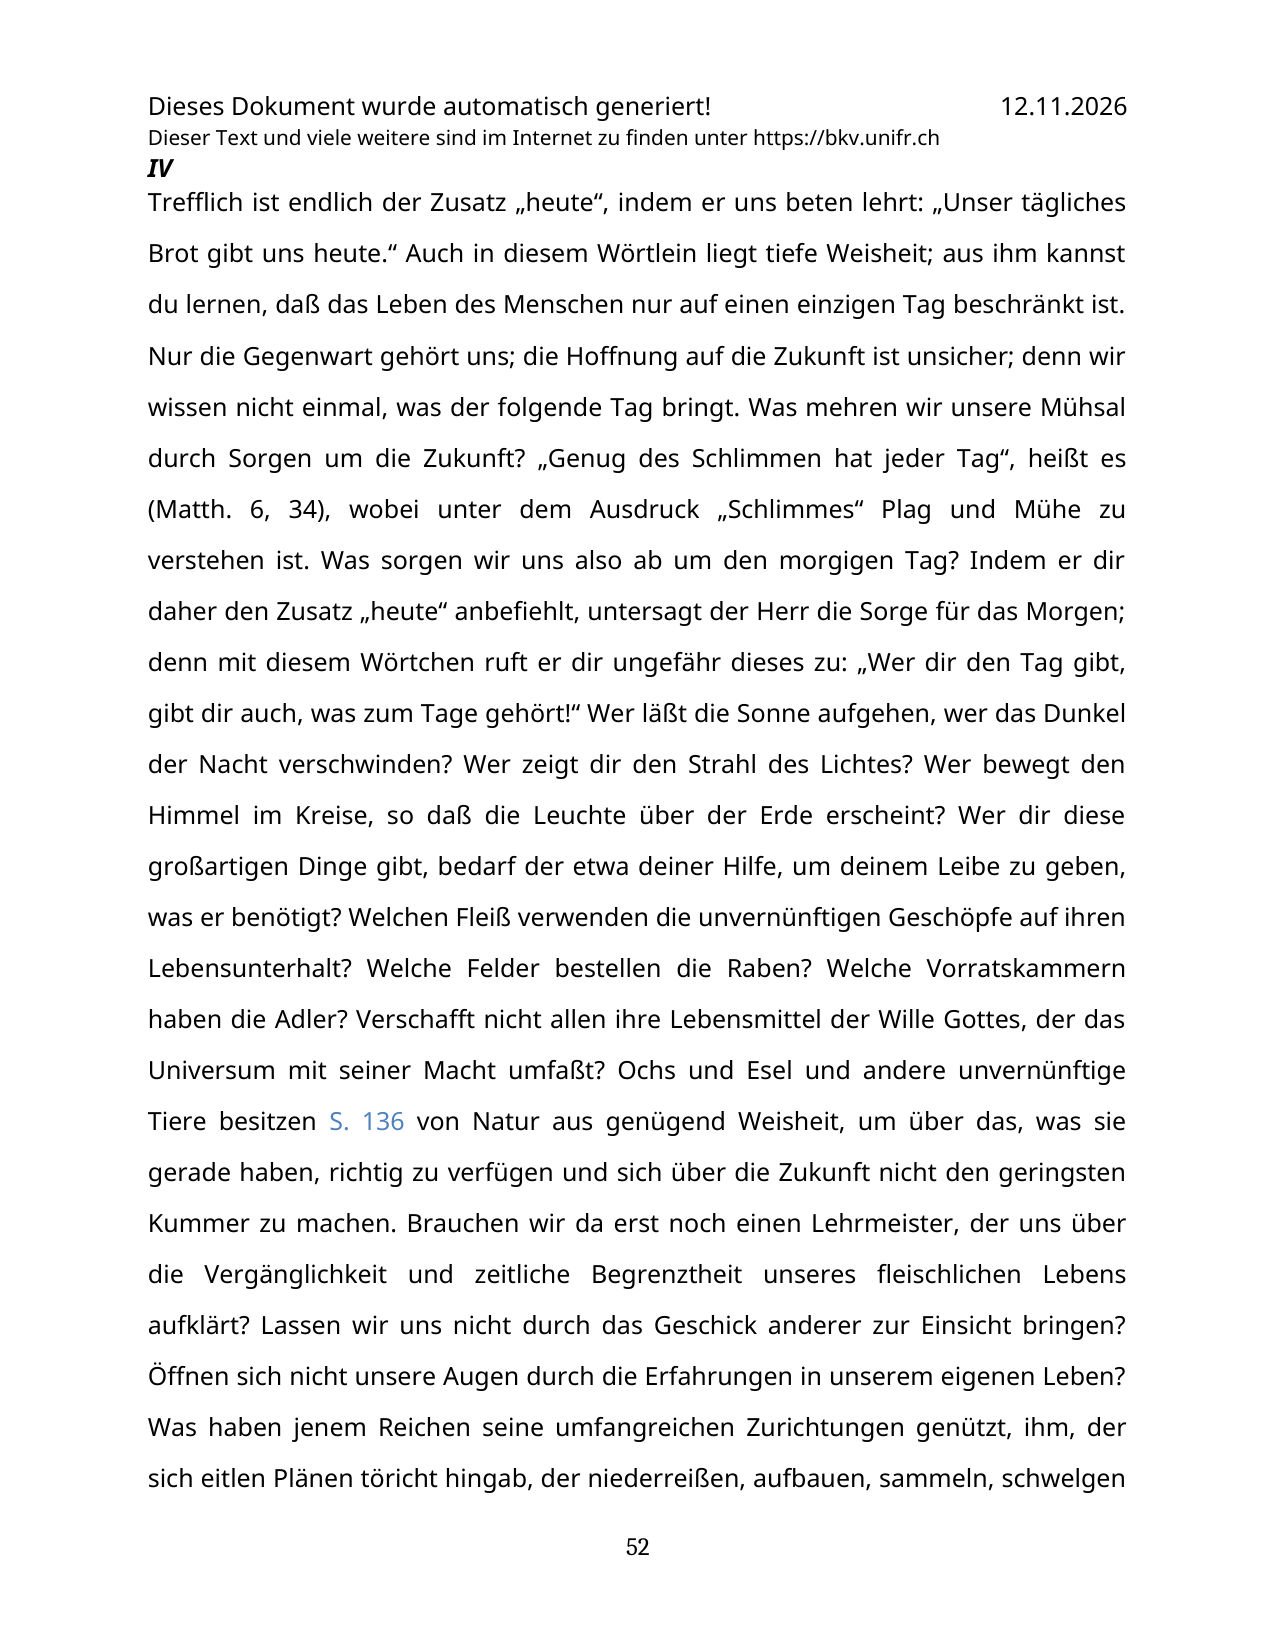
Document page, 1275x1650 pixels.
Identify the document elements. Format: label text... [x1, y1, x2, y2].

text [148, 185, 1127, 1495]
subtitle IV [148, 151, 1127, 185]
